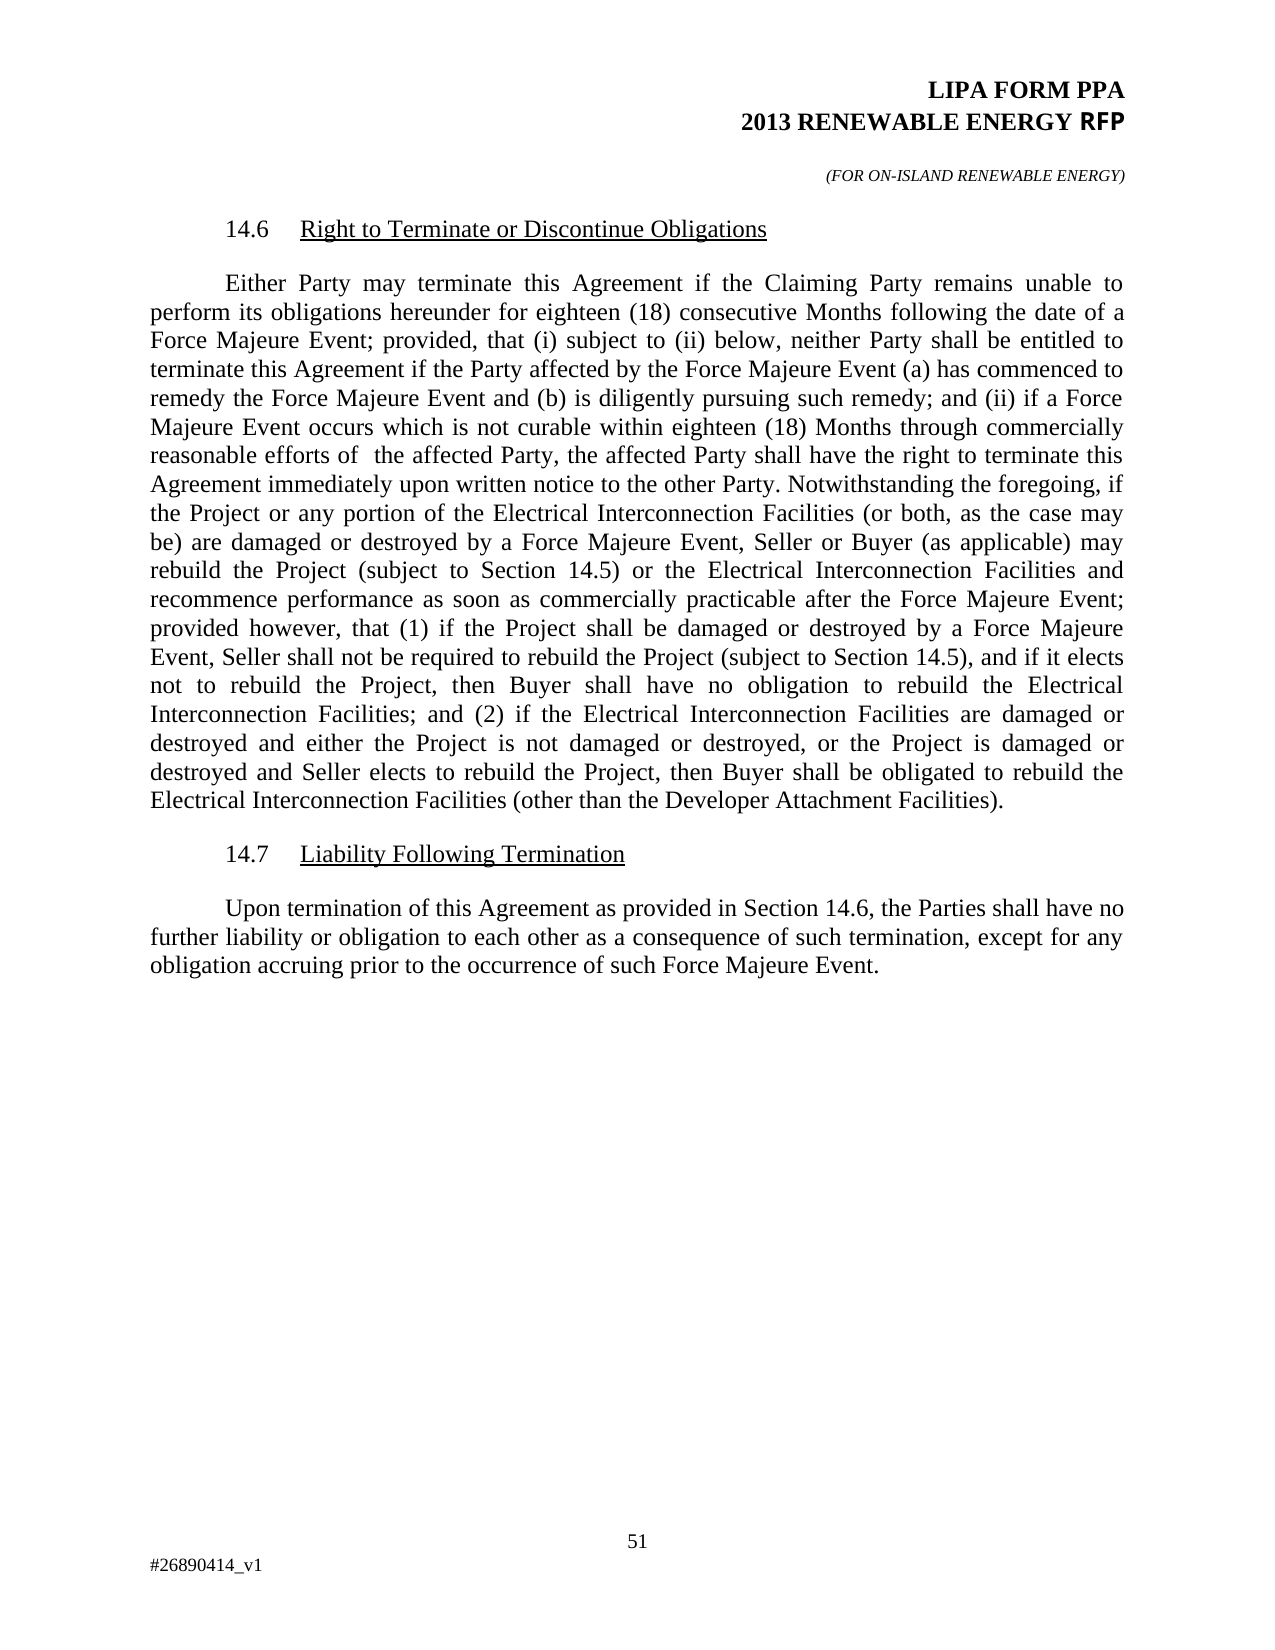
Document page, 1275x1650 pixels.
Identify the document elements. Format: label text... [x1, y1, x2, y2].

subtitle Right to Terminate or Discontinue Obligations [150, 214, 1125, 243]
subtitle Upon termination of this Agreement as provided in Section 14.6, the Parties shall have no further liability or obligation to each other as a consequence of such termination, except for any obligation accruing prior to the occurrence of such Force Majeure Event. [150, 893, 1125, 979]
subtitle Either Party may terminate this Agreement if the Claiming Party remains unable to perform its obligations hereunder for eighteen (18) consecutive Months following the date of a Force Majeure Event; provided, that (i) subject to (ii) below, neither Party shall be entitled to terminate this Agreement if the Party affected by the Force Majeure Event (a) has commenced to remedy the Force Majeure Event and (b) is diligently pursuing such remedy; and (ii) if a Force Majeure Event occurs which is not curable within eighteen (18) Months through commercially reasonable efforts of the affected Party, the affected Party shall have the right to terminate this Agreement immediately upon written notice to the other Party. Notwithstanding the foregoing, if the Project or any portion of the Electrical Interconnection Facilities (or both, as the case may be) are damaged or destroyed by a Force Majeure Event, Seller or Buyer (as applicable) may rebuild the Project (subject to Section 14.5) or the Electrical Interconnection Facilities and recommence performance as soon as commercially practicable after the Force Majeure Event; provided however, that (1) if the Project shall be damaged or destroyed by a Force Majeure Event, Seller shall not be required to rebuild the Project (subject to Section 14.5), and if it elects not to rebuild the Project, then Buyer shall have no obligation to rebuild the Electrical Interconnection Facilities; and (2) if the Electrical Interconnection Facilities are damaged or destroyed and either the Project is not damaged or destroyed, or the Project is damaged or destroyed and Seller elects to rebuild the Project, then Buyer shall be obligated to rebuild the Electrical Interconnection Facilities (other than the Developer Attachment Facilities). [150, 268, 1125, 814]
subtitle Liability Following Termination [150, 839, 1125, 868]
